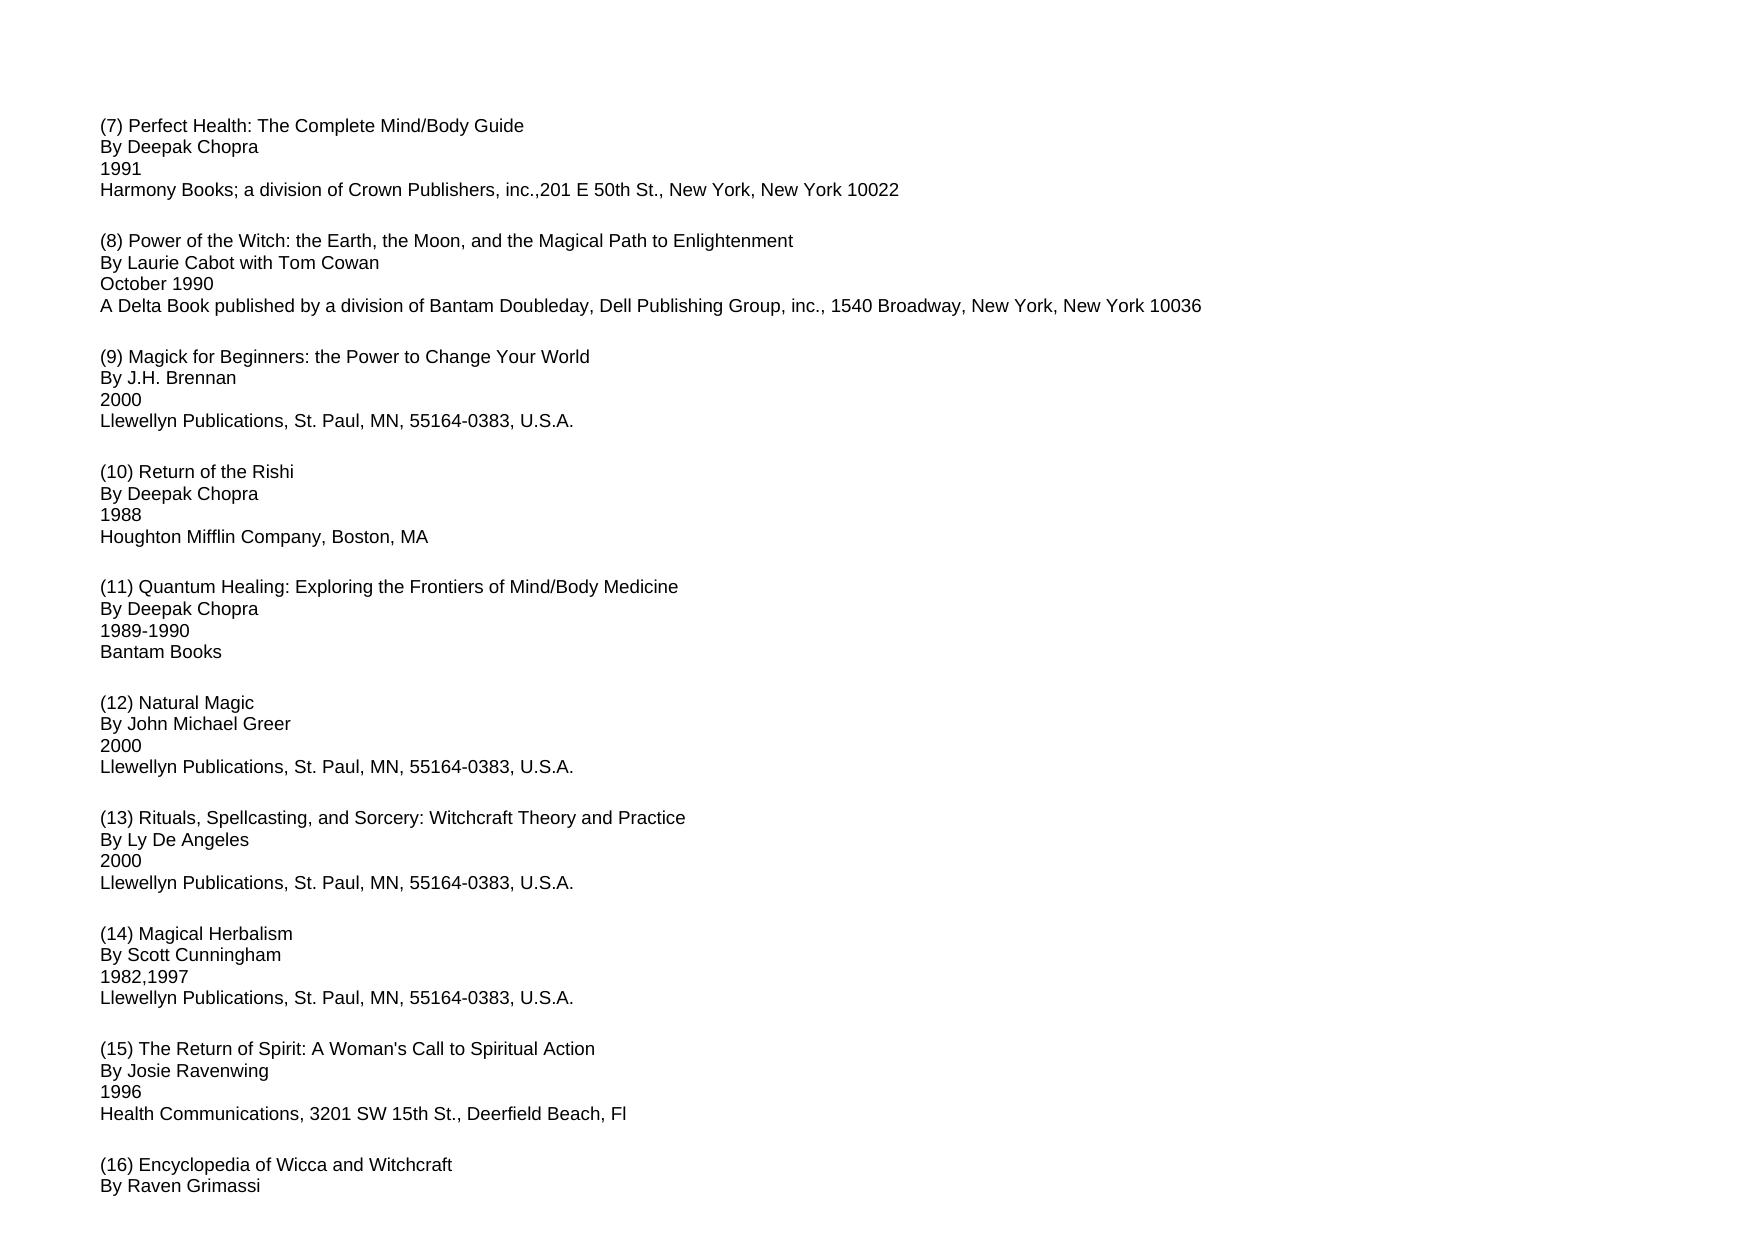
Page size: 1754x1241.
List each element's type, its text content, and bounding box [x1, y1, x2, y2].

text (8) Power of the Witch: the Earth, the Moon, and the Magical Path to Enlightenment By Laurie Cabot with Tom Cowan October 1990 A Delta Book published by a division of Bantam Doubleday, Dell Publishing Group, inc., 1540 Broadway, New York, New York 10036 [100, 230, 1708, 316]
text (15) The Return of Spirit: A Woman's Call to Spiritual Action By Josie Ravenwing 1996 Health Communications, 3201 SW 15th St., Deerfield Beach, Fl [100, 1038, 1708, 1124]
text (14) Magical Herbalism By Scott Cunningham 1982,1997 Llewellyn Publications, St. Paul, MN, 55164-0383, U.S.A. [100, 922, 1708, 1009]
text (10) Return of the Rishi By Deepak Chopra 1988 Houghton Mifflin Company, Boston, MA [100, 461, 1708, 547]
text (9) Magick for Beginners: the Power to Change Your World By J.H. Brennan 2000 Llewellyn Publications, St. Paul, MN, 55164-0383, U.S.A. [100, 345, 1708, 432]
text (13) Rituals, Spellcasting, and Sorcery: Witchcraft Theory and Practice By Ly De Angeles 2000 Llewellyn Publications, St. Paul, MN, 55164-0383, U.S.A. [100, 807, 1708, 893]
text (11) Quantum Healing: Exploring the Frontiers of Mind/Body Medicine By Deepak Chopra 1989-1990 Bantam Books [100, 576, 1708, 662]
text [100, 1153, 1708, 1196]
text (12) Natural Magic By John Michael Greer 2000 Llewellyn Publications, St. Paul, MN, 55164-0383, U.S.A. [100, 692, 1708, 778]
text (7) Perfect Health: The Complete Mind/Body Guide By Deepak Chopra 1991 Harmony Books; a division of Crown Publishers, inc.,201 E 50th St., New York, New York 10022 [100, 114, 1708, 201]
